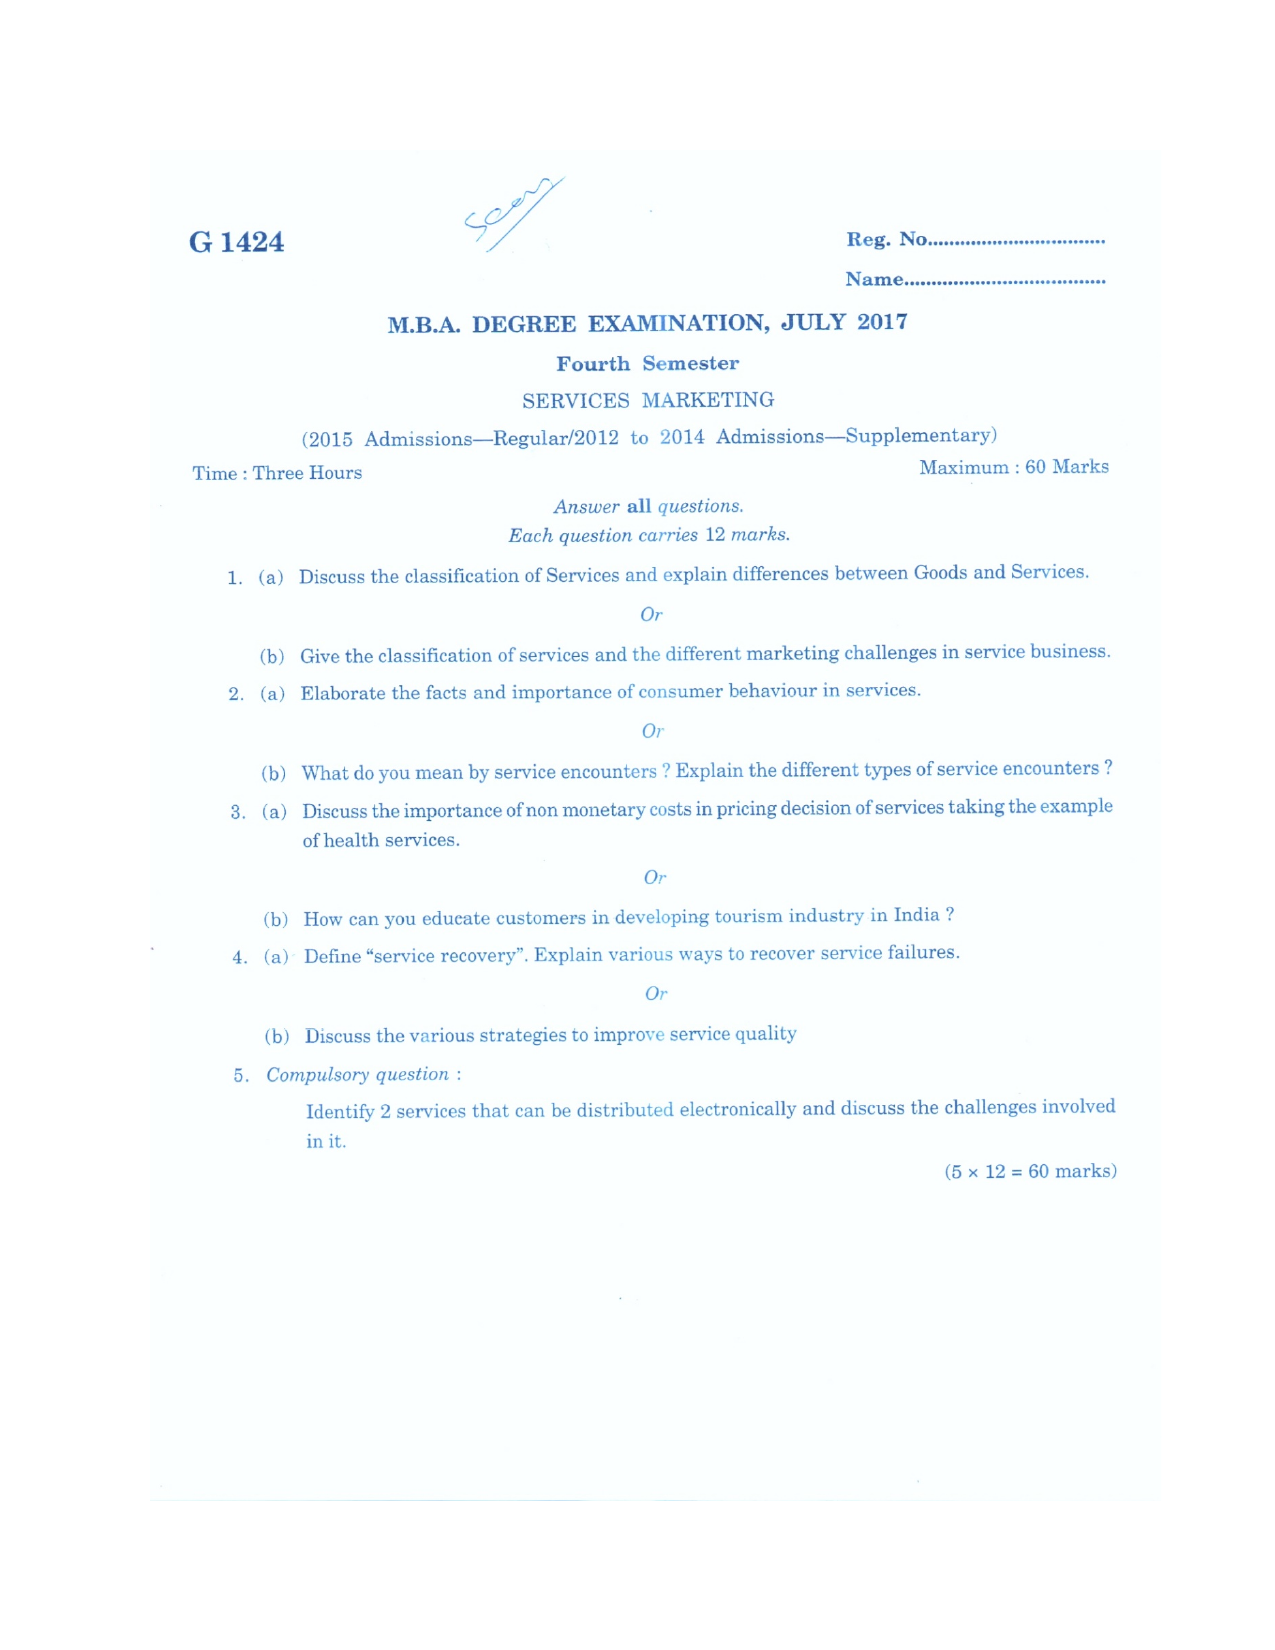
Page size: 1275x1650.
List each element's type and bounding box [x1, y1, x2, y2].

picture [150, 150, 1162, 1501]
